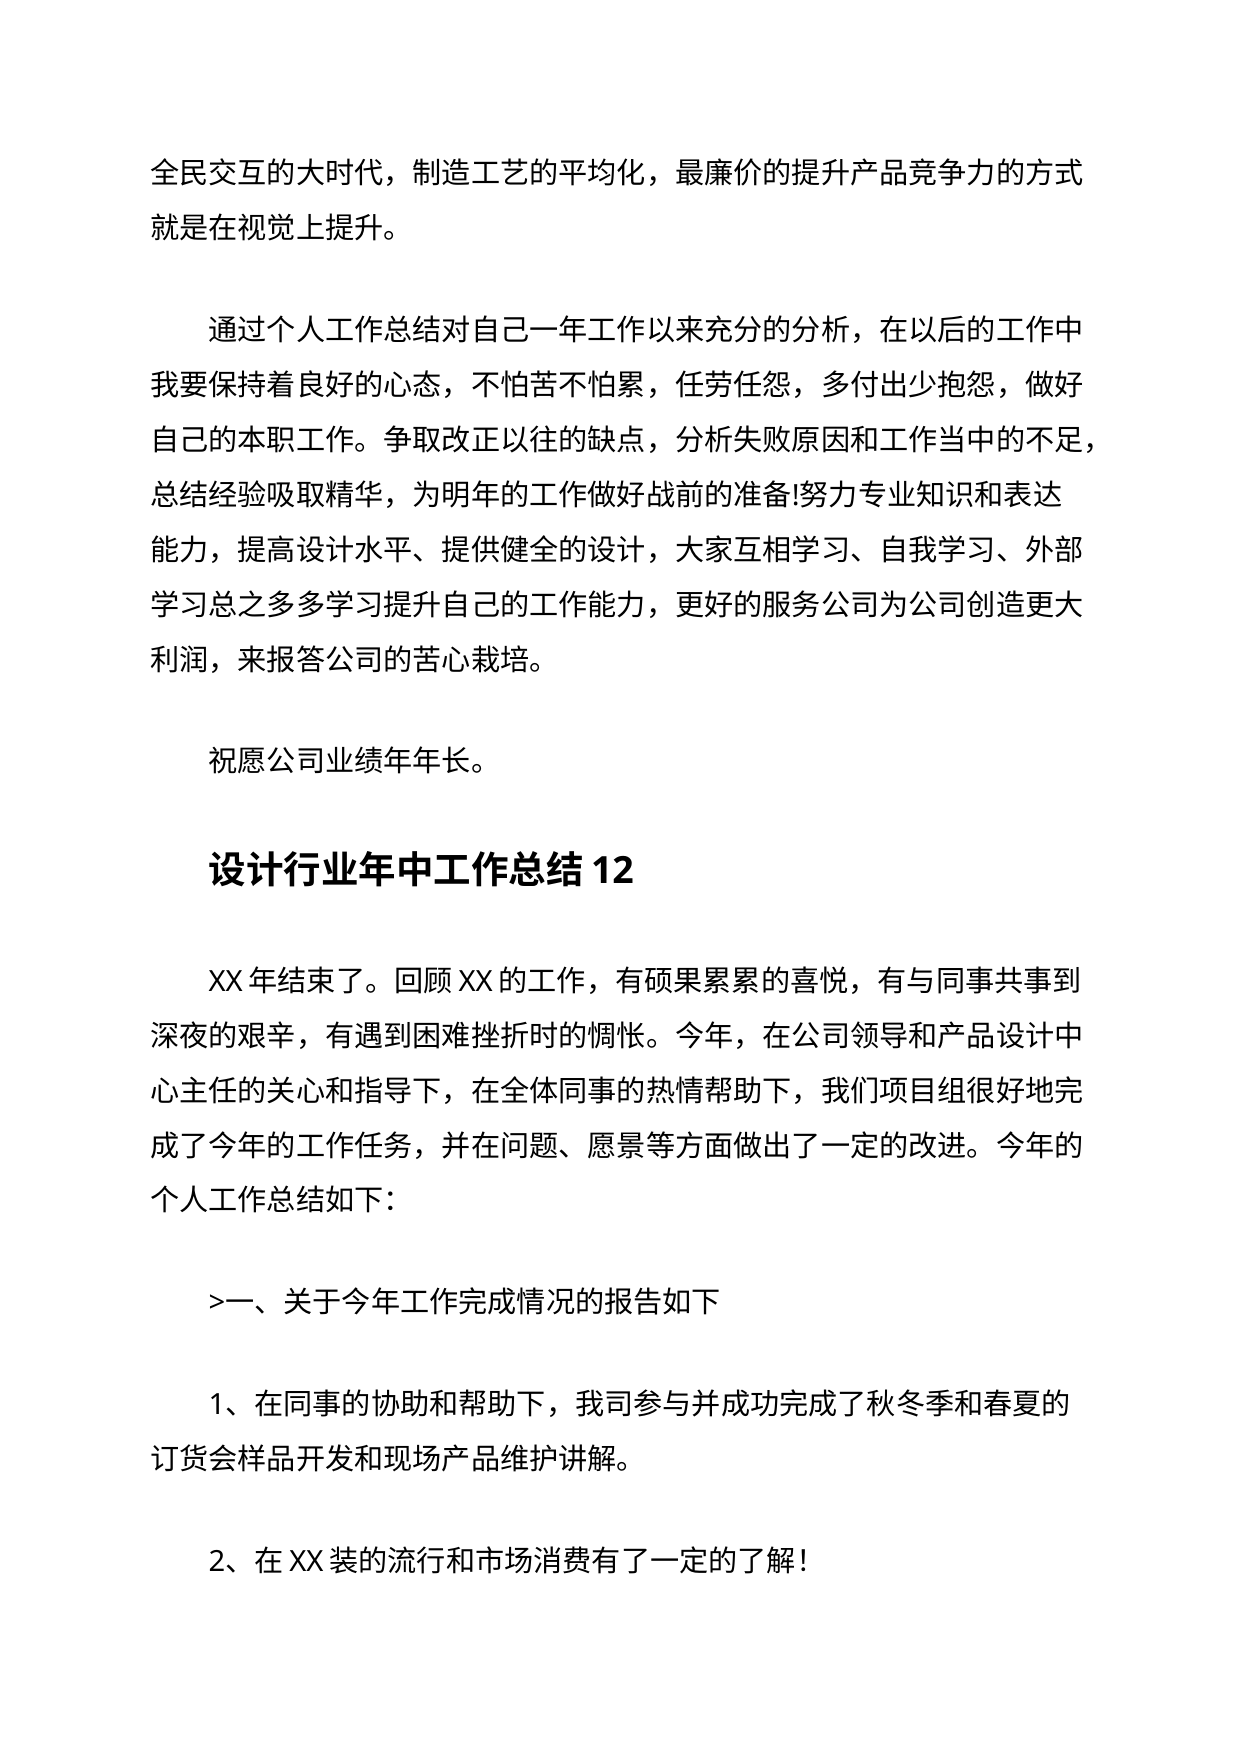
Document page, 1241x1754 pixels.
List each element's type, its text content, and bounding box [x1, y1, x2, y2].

text 2、在XX装的流行和市场消费有了一定的了解！ [150, 1537, 1090, 1580]
text 设计行业年中工作总结12 [150, 840, 1090, 894]
text 祝愿公司业绩年年长。 [150, 738, 1090, 780]
text >一、关于今年工作完成情况的报告如下 [150, 1279, 1090, 1321]
text XX年结束了。回顾XX的工作，有硕果累累的喜悦，有与同事共事到深夜的艰辛，有遇到困难挫折时的惆怅。今年，在公司领导和产品设计中心主任的关心和指导下，在全体同事的热情帮助下，我们项目组很好地完成了今年的工作任务，并在问题、愿景等方面做出了一定的改进。今年的个人工作总结如下： [150, 957, 1090, 1219]
text 通过个人工作总结对自己一年工作以来充分的分析，在以后的工作中我要保持着良好的心态，不怕苦不怕累，任劳任怨，多付出少抱怨，做好自己的本职工作。争取改正以往的缺点，分析失败原因和工作当中的不足，总结经验吸取精华，为明年的工作做好战前的准备!努力专业知识和表达能力，提高设计水平、提供健全的设计，大家互相学习、自我学习、外部学习总之多多学习提升自己的工作能力，更好的服务公司为公司创造更大利润，来报答公司的苦心栽培。 [150, 307, 1090, 678]
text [150, 150, 1090, 247]
text 1、在同事的协助和帮助下，我司参与并成功完成了秋冬季和春夏的订货会样品开发和现场产品维护讲解。 [150, 1381, 1090, 1478]
